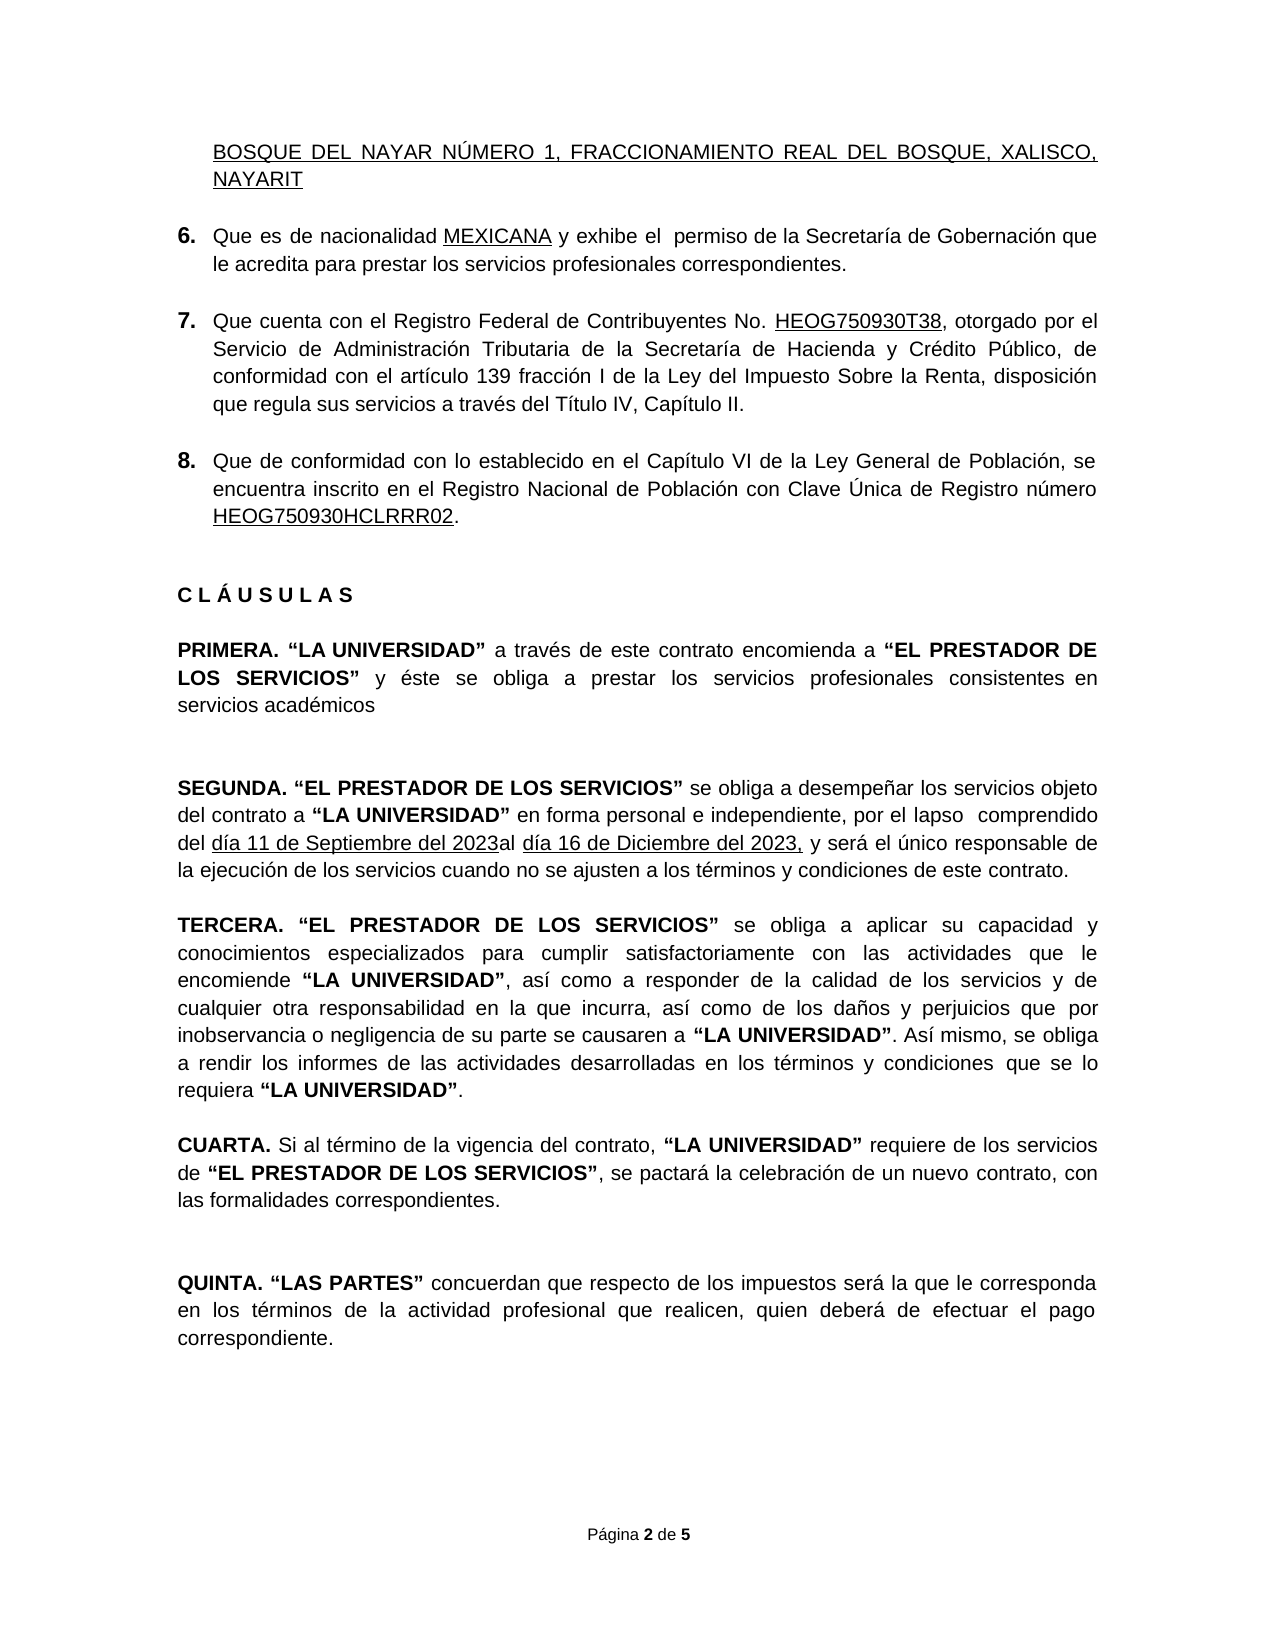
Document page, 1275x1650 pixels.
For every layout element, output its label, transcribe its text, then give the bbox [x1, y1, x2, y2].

list Que cuenta con el Registro Federal de Contribuyentes No. HEOG750930T38, otorgado por el Servicio de Administración Tributaria de la Secretaría de Hacienda y Crédito Público, de conformidad con el artículo 139 fracción I de la Ley del Impuesto Sobre la Renta, disposición que regula sus servicios a través del Título IV, Capítulo II. [177, 307, 1098, 416]
subtitle C L Á U S U L A S [177, 583, 1098, 607]
list Que es de nacionalidad MEXICANA y exhibe el permiso de la Secretaría de Gobernación que le acredita para prestar los servicios profesionales correspondientes. [177, 222, 1098, 276]
text QUINTA. “LAS PARTES” concuerdan que respecto de los impuestos será la que le corresponda en los términos de la actividad profesional que realicen, quien deberá de efectuar el pago correspondiente. [177, 1271, 1098, 1350]
text PRIMERA. “LA UNIVERSIDAD” a través de este contrato encomienda a “EL PRESTADOR DE LOS SERVICIOS” y éste se obliga a prestar los servicios profesionales consistentes en servicios académicos [177, 638, 1098, 717]
text SEGUNDA. “EL PRESTADOR DE LOS SERVICIOS” se obliga a desempeñar los servicios objeto del contrato a “LA UNIVERSIDAD” en forma personal e independiente, por el lapso comprendido del día 11 de Septiembre del 2023 al día 16 de Diciembre del 2023, y será el único responsable de la ejecución de los servicios cuando no se ajusten a los términos y condiciones de este contrato. [177, 776, 1098, 882]
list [177, 139, 1098, 191]
text CUARTA. Si al término de la vigencia del contrato, “LA UNIVERSIDAD” requiere de los servicios de “EL PRESTADOR DE LOS SERVICIOS”, se pactará la celebración de un nuevo contrato, con las formalidades correspondientes. [177, 1133, 1098, 1212]
list Que de conformidad con lo establecido en el Capítulo VI de la Ley General de Población, se encuentra inscrito en el Registro Nacional de Población con Clave Única de Registro número HEOG750930HCLRRR02. [177, 447, 1098, 528]
text TERCERA. “EL PRESTADOR DE LOS SERVICIOS” se obliga a aplicar su capacidad y conocimientos especializados para cumplir satisfactoriamente con las actividades que le encomiende “LA UNIVERSIDAD”, así como a responder de la calidad de los servicios y de cualquier otra responsabilidad en la que incurra, así como de los daños y perjuicios que por inobservancia o negligencia de su parte se causaren a “LA UNIVERSIDAD”. Así mismo, se obliga a rendir los informes de las actividades desarrolladas en los términos y condiciones que se lo requiera “LA UNIVERSIDAD”. [177, 913, 1098, 1102]
